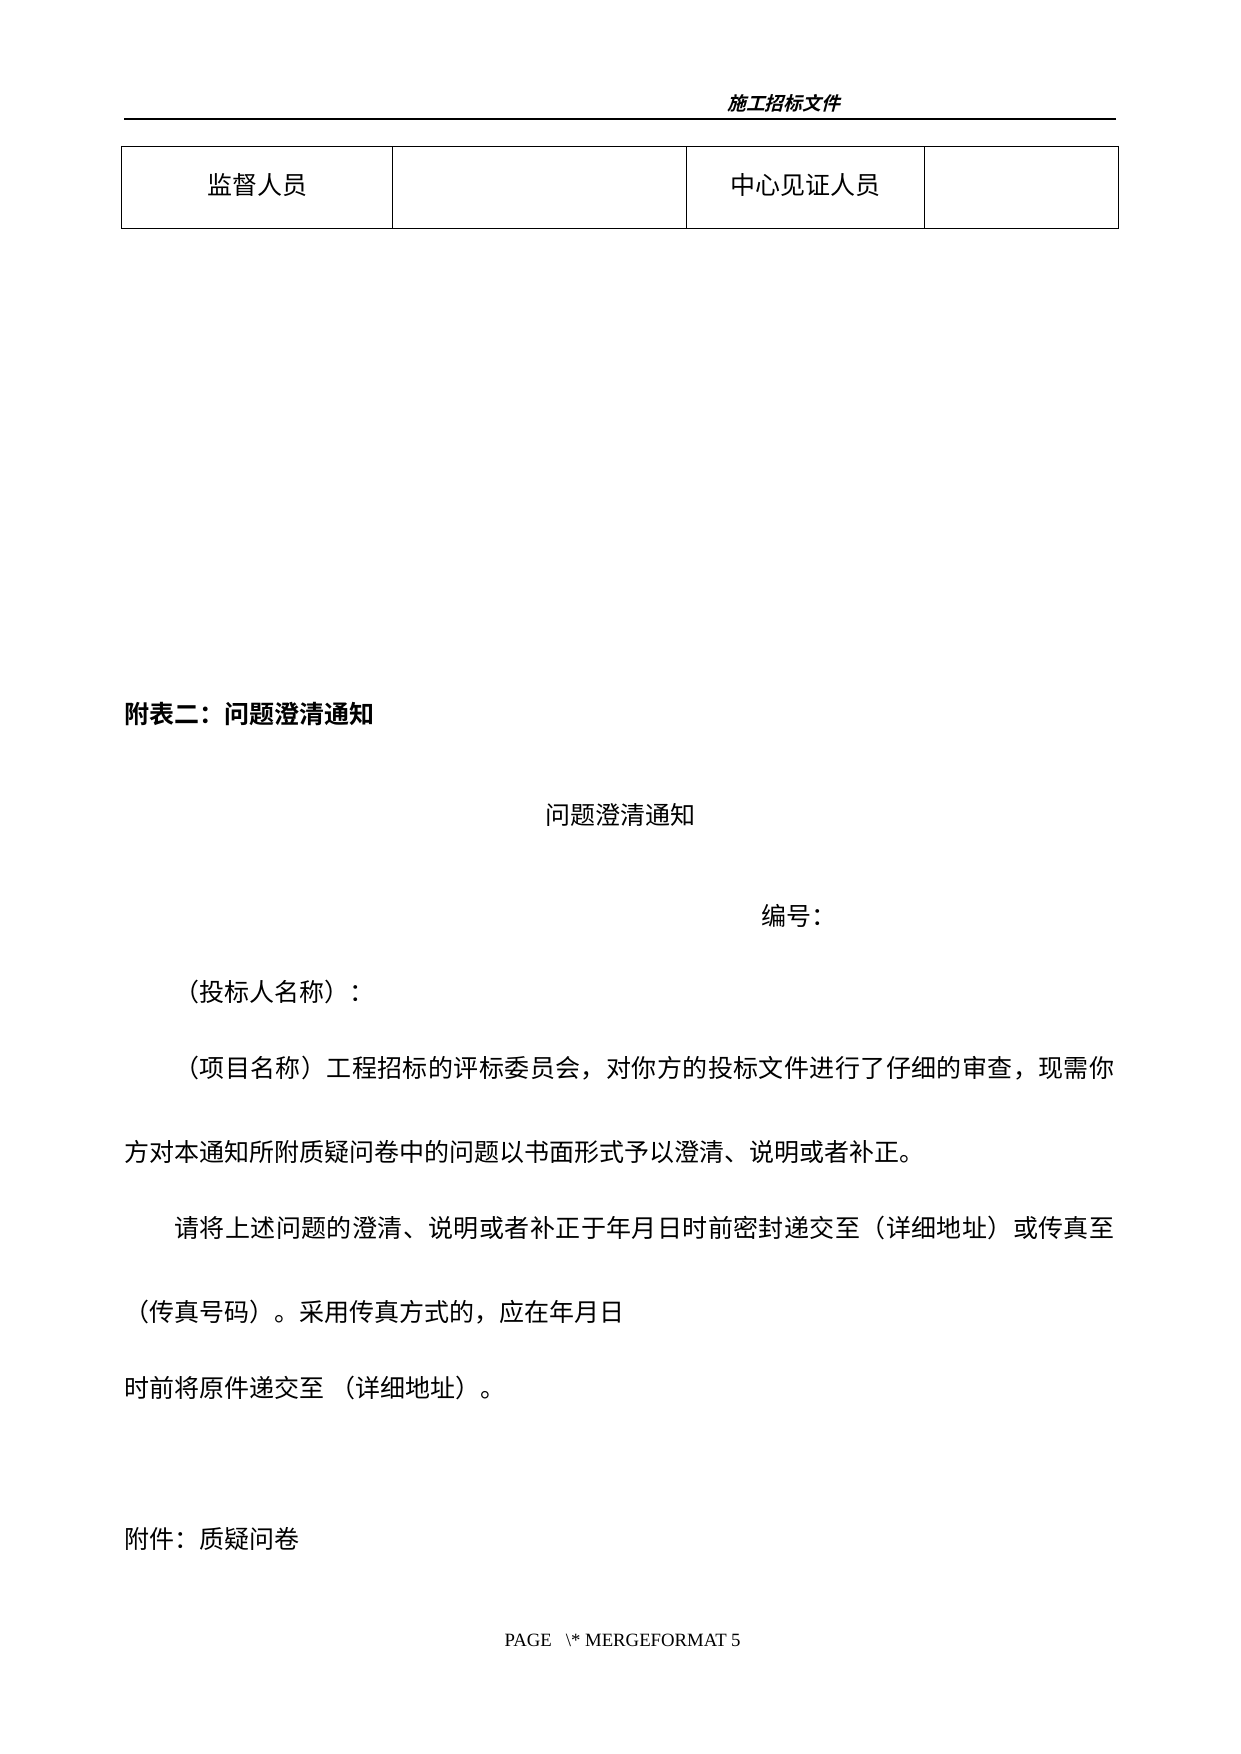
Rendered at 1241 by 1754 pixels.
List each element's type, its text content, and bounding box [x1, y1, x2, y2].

table_cell [393, 147, 686, 228]
table_cell 监督人员 [122, 147, 392, 228]
table_cell [925, 147, 1118, 228]
text 问题澄清通知 [124, 781, 1116, 846]
text 编号： [124, 882, 1116, 947]
table_cell 中心见证人员 [687, 147, 924, 228]
text 时前将原件递交至 （详细地址）。 [124, 1354, 1116, 1419]
text 附件：质疑问卷 [124, 1505, 1116, 1570]
text （投标人名称）： [124, 958, 1116, 1023]
text 附表二：问题澄清通知 [124, 680, 1116, 745]
text 请将上述问题的澄清、说明或者补正于年月日时前密封递交至（详细地址）或传真至（传真号码）。采用传真方式的，应在年月日 [124, 1194, 1116, 1343]
text （项目名称）工程招标的评标委员会，对你方的投标文件进行了仔细的审查，现需你方对本通知所附质疑问卷中的问题以书面形式予以澄清、说明或者补正。 [124, 1034, 1116, 1183]
